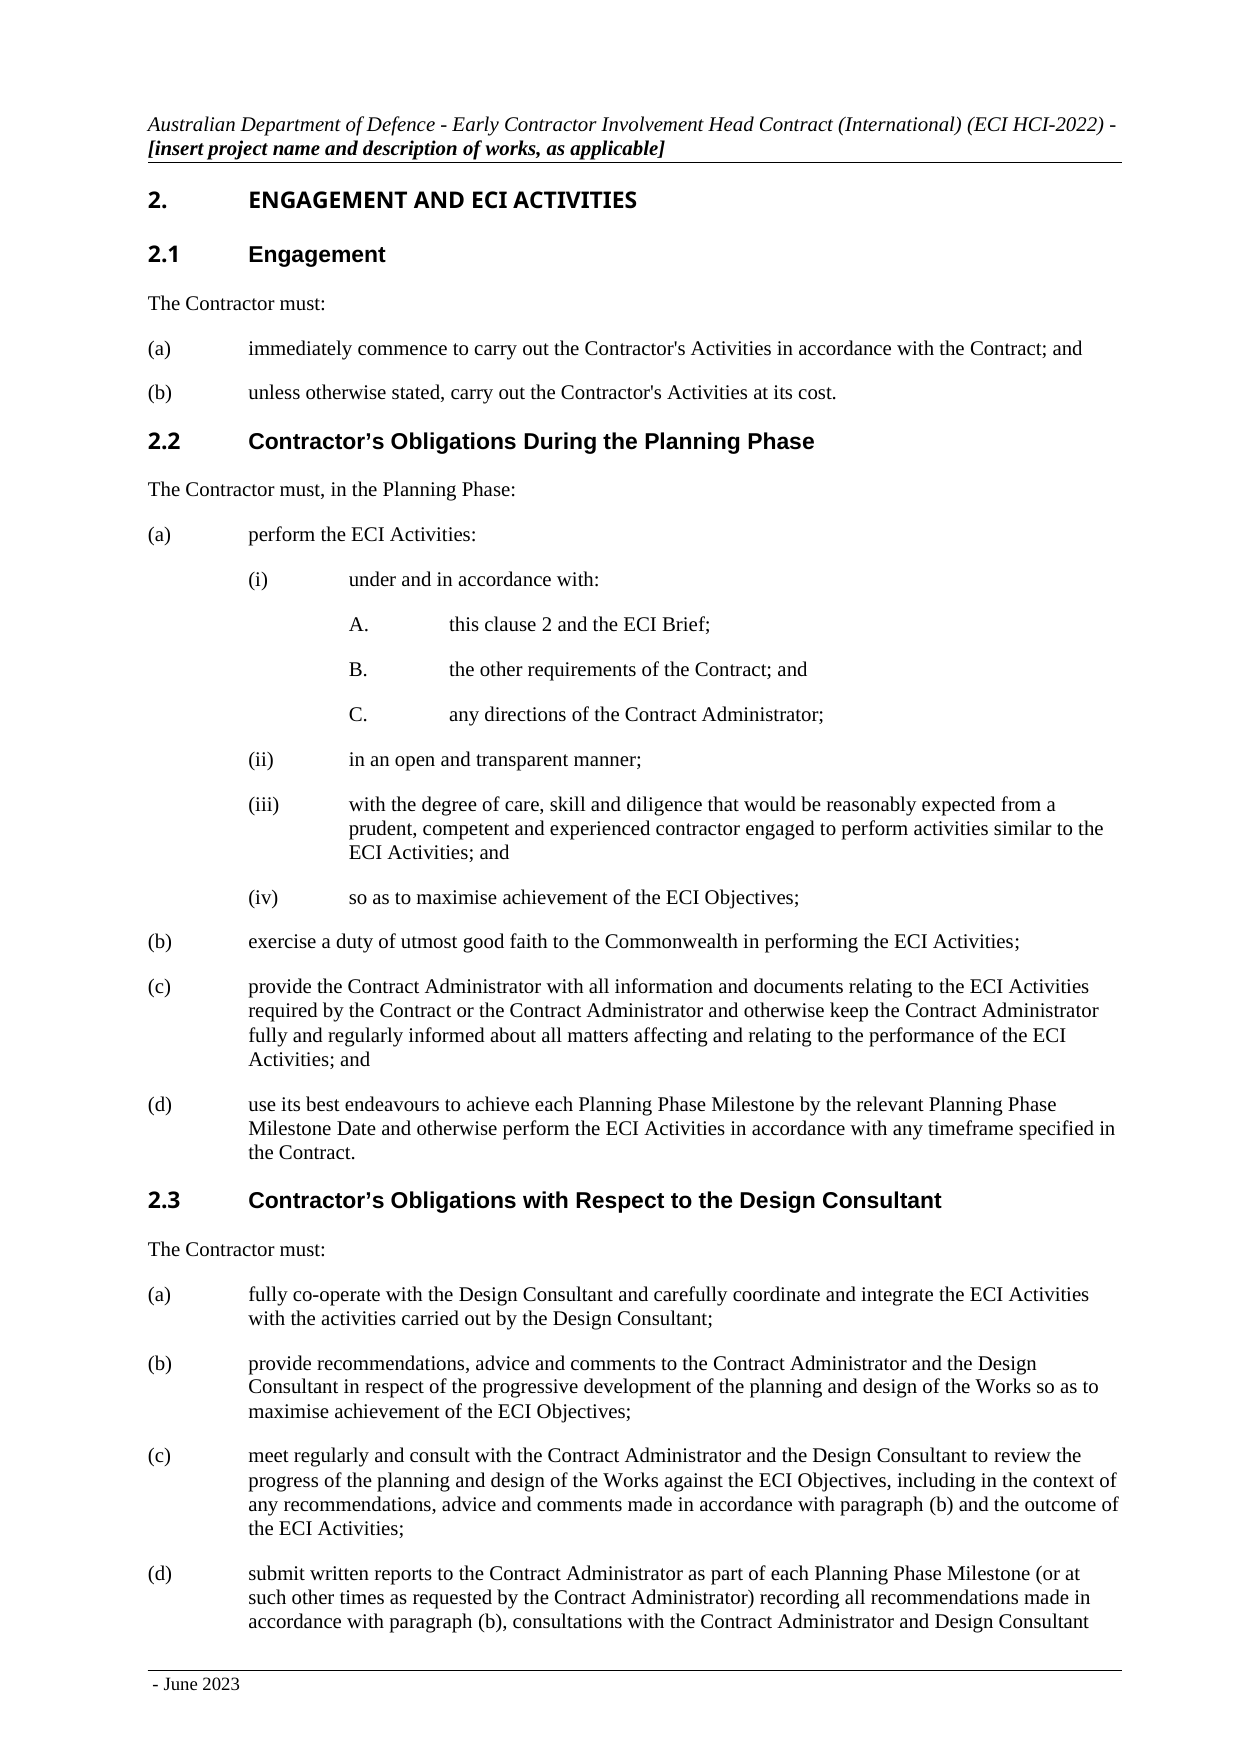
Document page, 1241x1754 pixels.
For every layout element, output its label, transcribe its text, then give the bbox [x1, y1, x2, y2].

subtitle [148, 1561, 1122, 1633]
subtitle meet regularly and consult with the Contract Administrator and the Design Consultant to review the progress of the planning and design of the Works against the ECI Objectives, including in the context of any recommendations, advice and comments made in accordance with paragraph (b) and the outcome of the ECI Activities; [148, 1443, 1122, 1540]
subtitle Engagement and ECI Activities [148, 184, 1122, 216]
subtitle Contractor’s Obligations During the Planning Phase [148, 425, 1122, 456]
subtitle the other requirements of the Contract; and [348, 657, 1122, 681]
subtitle immediately commence to carry out the Contractor's Activities in accordance with the Contract; and [148, 335, 1122, 359]
subtitle this clause 2 and the ECI Brief; [348, 612, 1122, 636]
text The Contractor must, in the Planning Phase: [148, 477, 1122, 501]
subtitle Engagement [148, 238, 1122, 270]
subtitle provide the Contract Administrator with all information and documents relating to the ECI Activities required by the Contract or the Contract Administrator and otherwise keep the Contract Administrator fully and regularly informed about all matters affecting and relating to the performance of the ECI Activities; and [148, 974, 1122, 1071]
subtitle Contractor’s Obligations with Respect to the Design Consultant [148, 1184, 1122, 1216]
subtitle under and in accordance with: [248, 567, 1122, 591]
subtitle with the degree of care, skill and diligence that would be reasonably expected from a prudent, competent and experienced contractor engaged to perform activities similar to the ECI Activities; and [248, 792, 1122, 864]
subtitle any directions of the Contract Administrator; [348, 702, 1122, 726]
subtitle in an open and transparent manner; [248, 747, 1122, 771]
subtitle fully co-operate with the Design Consultant and carefully coordinate and integrate the ECI Activities with the activities carried out by the Design Consultant; [148, 1281, 1122, 1329]
subtitle exercise a duty of utmost good faith to the Commonwealth in performing the ECI Activities; [148, 929, 1122, 953]
text The Contractor must: [148, 291, 1122, 314]
text The Contractor must: [148, 1237, 1122, 1261]
subtitle so as to maximise achievement of the ECI Objectives; [248, 884, 1122, 909]
subtitle unless otherwise stated, carry out the Contractor's Activities at its cost. [148, 380, 1122, 404]
subtitle provide recommendations, advice and comments to the Contract Administrator and the Design Consultant in respect of the progressive development of the planning and design of the Works so as to maximise achievement of the ECI Objectives; [148, 1350, 1122, 1423]
subtitle use its best endeavours to achieve each Planning Phase Milestone by the relevant Planning Phase Milestone Date and otherwise perform the ECI Activities in accordance with any timeframe specified in the Contract. [148, 1091, 1122, 1164]
subtitle perform the ECI Activities: [148, 522, 1122, 546]
